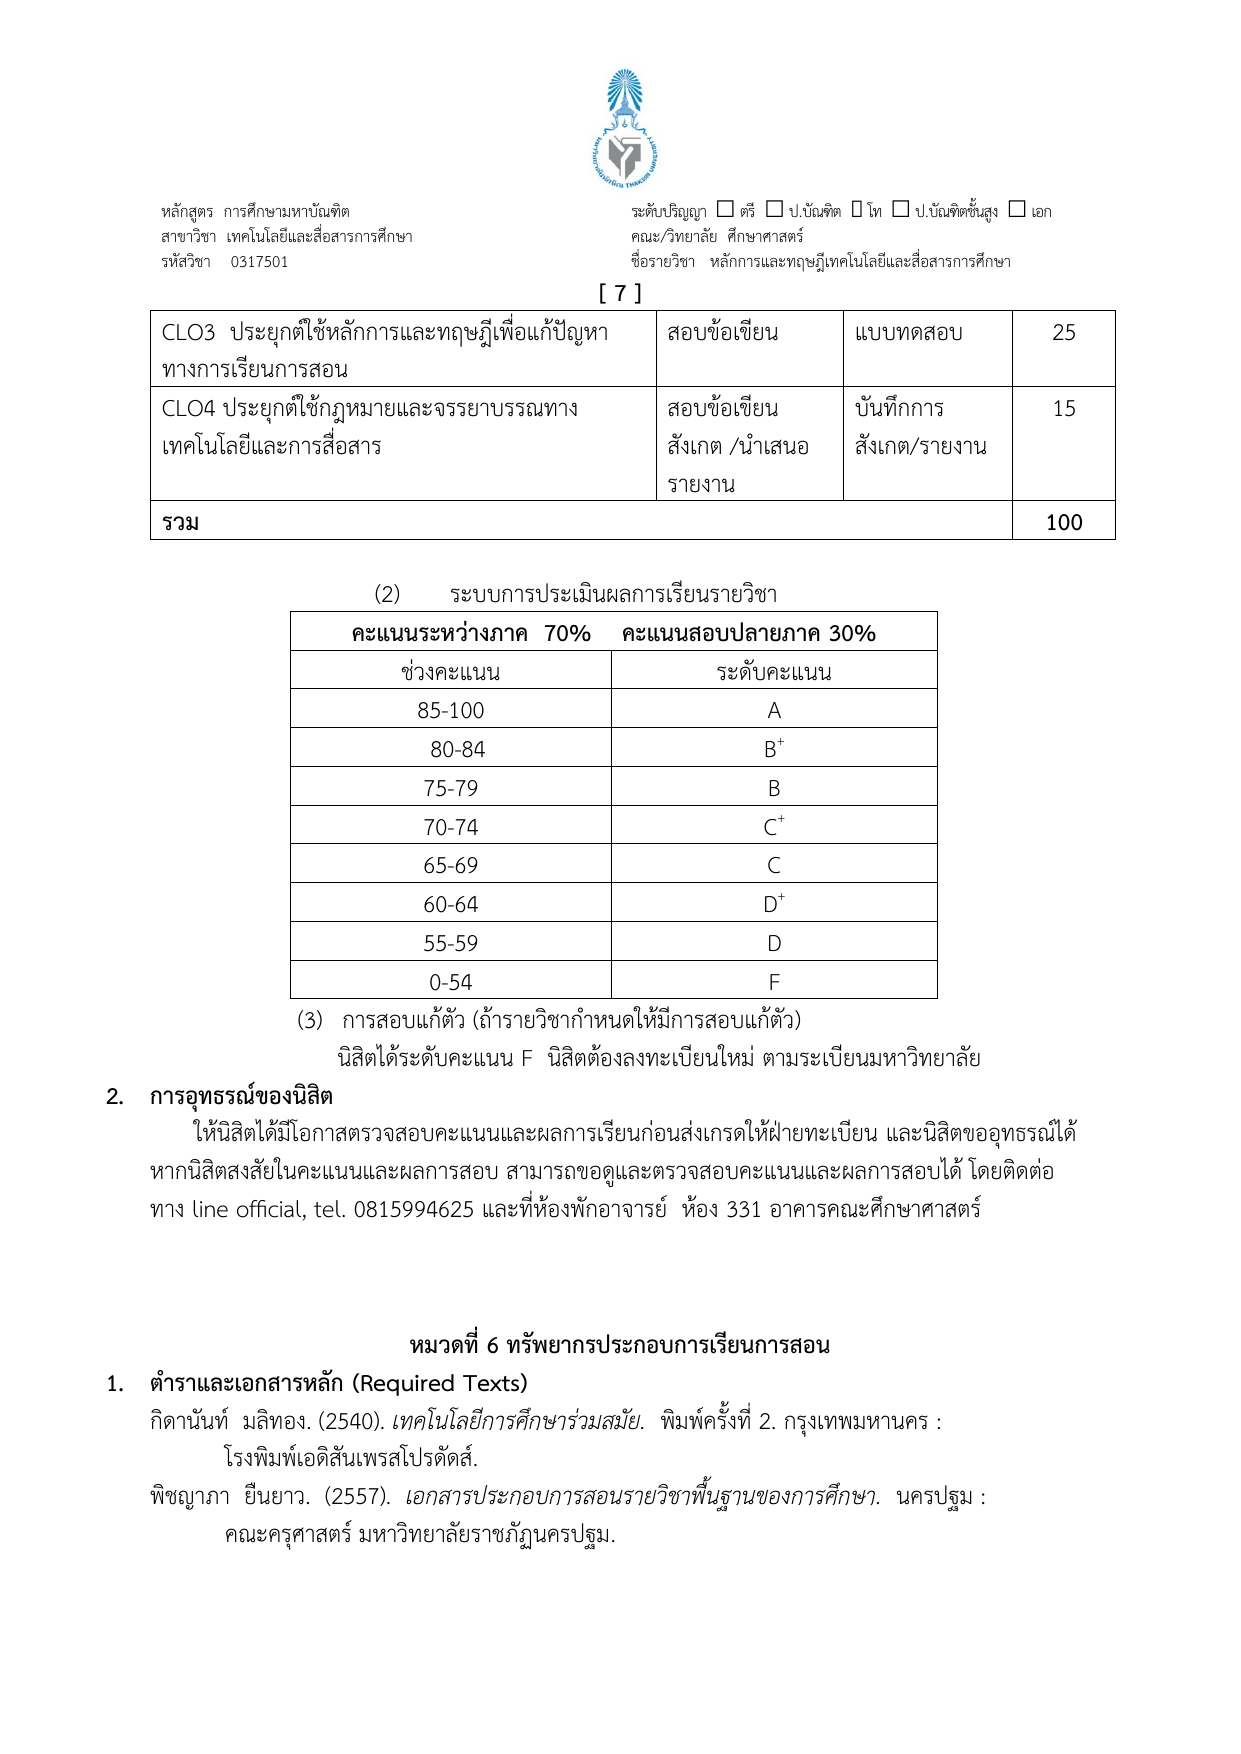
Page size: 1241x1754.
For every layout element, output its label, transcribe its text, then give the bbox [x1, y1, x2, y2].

table_cell 55-59 [291, 922, 611, 959]
table_cell D+ [612, 883, 937, 921]
text กิดานันท์ มลิทอง. (2540). เทคโนโลยีการศึกษาร่วมสมัย. พิมพ์ครั้งที่ 2. กรุงเทพมหานคร : [150, 1400, 1090, 1437]
table_cell แบบทดสอบ [844, 311, 1012, 386]
text (3) การสอบแก้ตัว (ถ้ารายวิชากำหนดให้มีการสอบแก้ตัว) [150, 999, 1090, 1037]
table_cell A [612, 689, 937, 727]
table_cell CLO3 ประยุกต์ใช้หลักการและทฤษฎีเพื่อแก้ปัญหาทางการเรียนการสอน [151, 311, 656, 386]
text (2) ระบบการประเมินผลการเรียนรายวิชา [150, 573, 1090, 611]
table_cell 80-84 [291, 728, 611, 766]
text พิชญาภา ยืนยาว. (2557). เอกสารประกอบการสอนรายวิชาพื้นฐานของการศึกษา. นครปฐม : [150, 1475, 1090, 1513]
table_cell D [612, 922, 937, 959]
picture [582, 59, 667, 197]
table_cell 70-74 [291, 806, 611, 843]
table_cell F [612, 961, 937, 998]
table_cell สอบข้อเขียน [657, 311, 843, 386]
table_header คะแนนระหว่างภาค 70% คะแนนสอบปลายภาค 30% [291, 612, 937, 649]
table_cell สอบข้อเขียน สังเกต /นำเสนอรายงาน [657, 387, 843, 500]
table_cell รวม [151, 501, 1012, 539]
table_cell 85-100 [291, 689, 611, 727]
table_cell 15 [1013, 387, 1115, 500]
text หมวดที่ 6 ทรัพยากรประกอบการเรียนการสอน [150, 1324, 1090, 1362]
table_cell ระดับคะแนน [612, 651, 937, 688]
table_cell 25 [1013, 311, 1115, 386]
list การอุทธรณ์ของนิสิต [106, 1075, 1090, 1112]
table_cell CLO4 ประยุกต์ใช้กฎหมายและจรรยาบรรณทางเทคโนโลยีและการสื่อสาร [151, 387, 656, 500]
table_cell ช่วงคะแนน [291, 651, 611, 688]
table_cell C+ [612, 806, 937, 843]
table_cell บันทึกการสังเกต/รายงาน [844, 387, 1012, 500]
table_cell 75-79 [291, 767, 611, 804]
text นิสิตได้ระดับคะแนน F นิสิตต้องลงทะเบียนใหม่ ตามระเบียนมหาวิทยาลัย [150, 1037, 1090, 1075]
table_cell 65-69 [291, 844, 611, 882]
text โรงพิมพ์เอดิสันเพรสโปรดัดส์. [150, 1437, 1090, 1475]
table_cell C [612, 844, 937, 882]
table_cell 100 [1013, 501, 1115, 539]
table_cell B [612, 767, 937, 804]
table_cell B+ [612, 728, 937, 766]
text ให้นิสิตได้มีโอกาสตรวจสอบคะแนนและผลการเรียนก่อนส่งเกรดให้ฝ่ายทะเบียน และนิสิตขออุทธรณ์ได้ หากนิสิตสงสัยในคะแนนและผลการสอบ สามารถขอดูและตรวจสอบคะแนนและผลการสอบได้ โดยติดต่อทาง line official, tel. 0815994625 และที่ห้องพักอาจารย์ ห้อง 331 อาคารคณะศึกษาศาสตร์ [150, 1112, 1090, 1226]
list ตำราและเอกสารหลัก (Required Texts) [106, 1362, 1090, 1400]
table_cell 60-64 [291, 883, 611, 921]
table_cell 0-54 [291, 961, 611, 998]
text คณะครุศาสตร์ มหาวิทยาลัยราชภัฏนครปฐม. [150, 1513, 1090, 1551]
